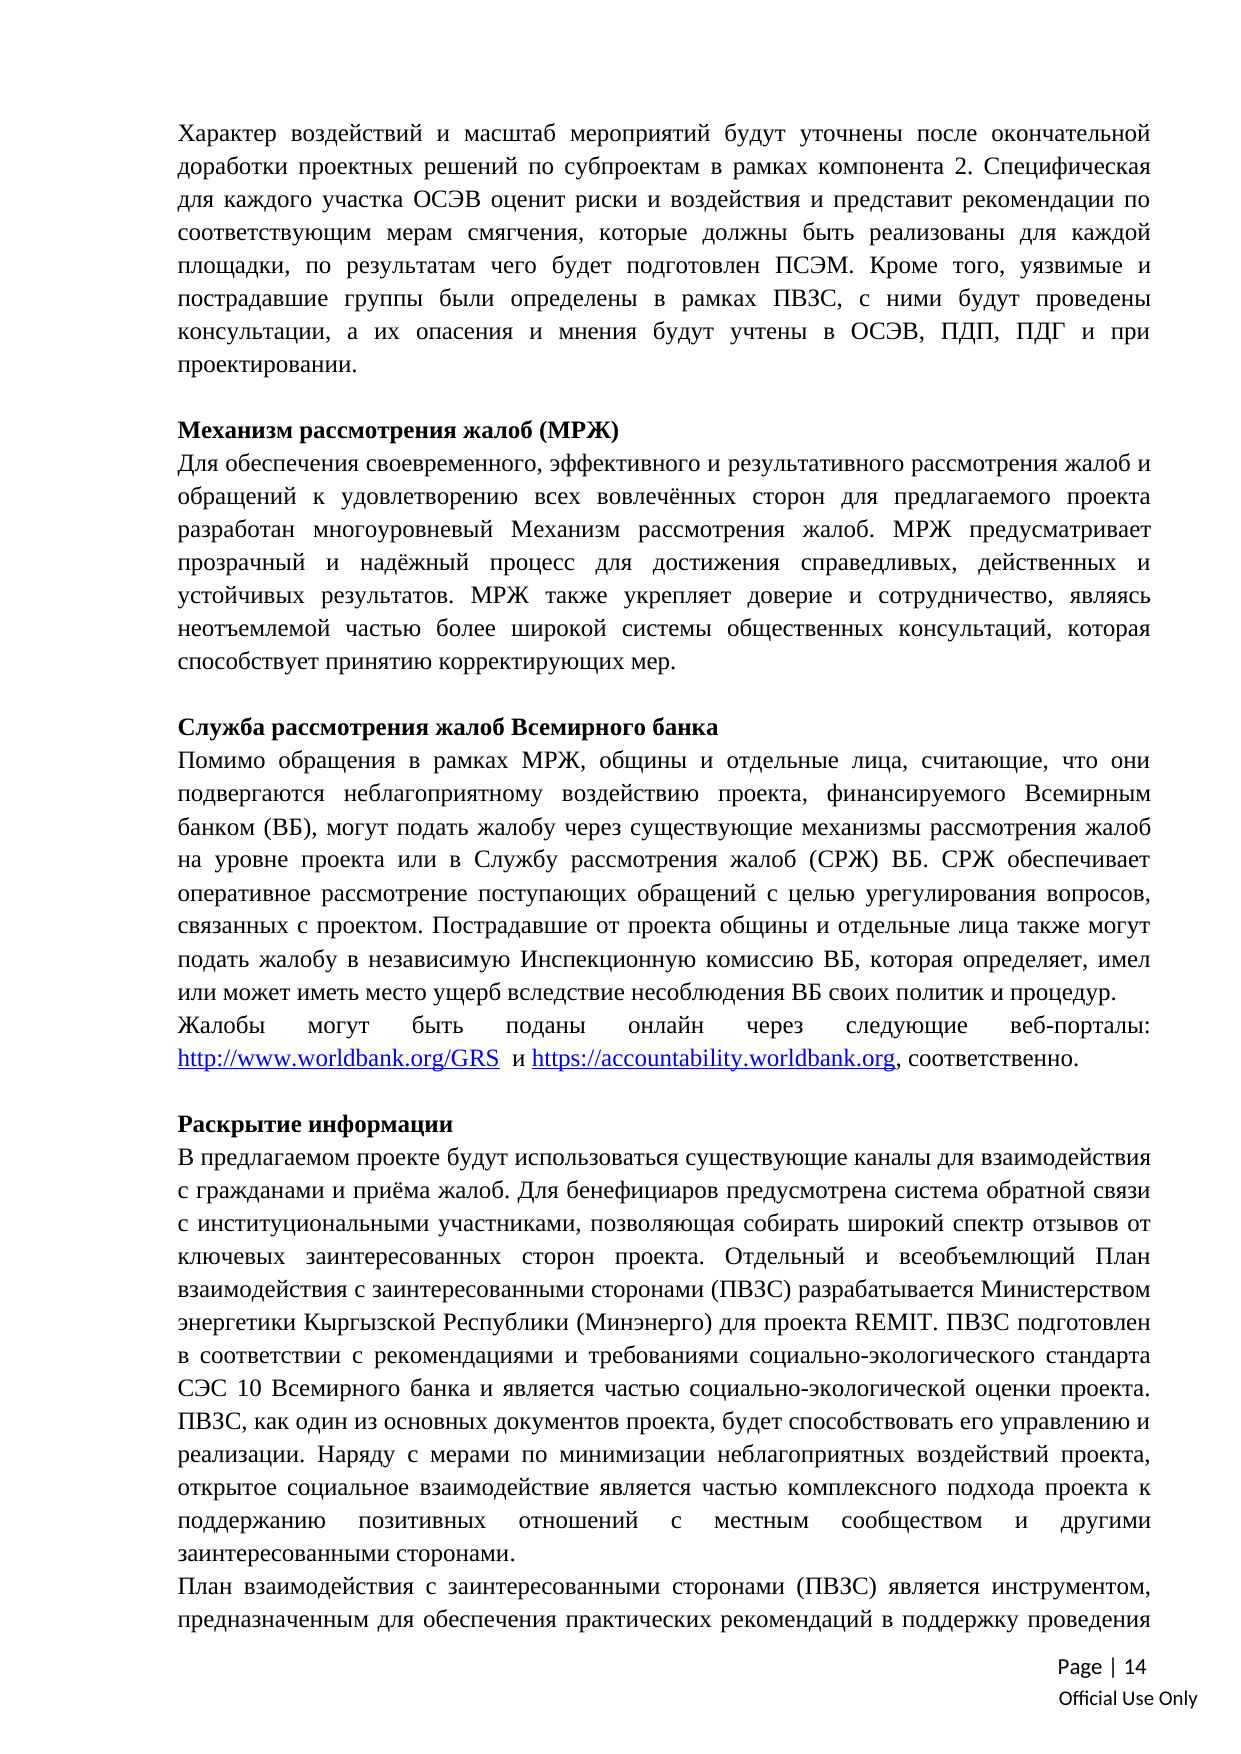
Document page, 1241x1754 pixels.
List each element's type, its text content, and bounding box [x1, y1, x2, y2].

text Раскрытие информации [177, 1109, 1152, 1137]
text Характер воздействий и масштаб мероприятий будут уточнены после окончательной доработки проектных решений по субпроектам в рамках компонента 2. Специфическая для каждого участка ОСЭВ оценит риски и воздействия и представит рекомендации по соответствующим мерам смягчения, которые должны быть реализованы для каждой площадки, по результатам чего будет подготовлен ПСЭМ. Кроме того, уязвимые и пострадавшие группы были определены в рамках ПВЗС, с ними будут проведены консультации, а их опасения и мнения будут учтены в ОСЭВ, ПДП, ПДГ и при проектировании. [177, 118, 1152, 378]
text Механизм рассмотрения жалоб (МРЖ) [177, 415, 1152, 444]
text Жалобы могут быть поданы онлайн через следующие веб-порталы: http://www.worldbank.org/GRS и https://accountability.worldbank.org, соответственно. [177, 1010, 1152, 1071]
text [177, 1571, 1152, 1633]
text Служба рассмотрения жалоб Всемирного банка [177, 712, 1152, 741]
text В предлагаемом проекте будут использоваться существующие каналы для взаимодействия с гражданами и приёма жалоб. Для бенефициаров предусмотрена система обратной связи с институциональными участниками, позволяющая собирать широкий спектр отзывов от ключевых заинтересованных сторон проекта. Отдельный и всеобъемлющий План взаимодействия с заинтересованными сторонами (ПВЗС) разрабатывается Министерством энергетики Кыргызской Республики (Минэнерго) для проекта REMIT. ПВЗС подготовлен в соответствии с рекомендациями и требованиями социально-экологического стандарта СЭС 10 Всемирного банка и является частью социально-экологической оценки проекта. ПВЗС, как один из основных документов проекта, будет способствовать его управлению и реализации. Наряду с мерами по минимизации неблагоприятных воздействий проекта, открытое социальное взаимодействие является частью комплексного подхода проекта к поддержанию позитивных отношений с местным сообществом и другими заинтересованными сторонами. [177, 1142, 1152, 1567]
text Помимо обращения в рамках МРЖ, общины и отдельные лица, считающие, что они подвергаются неблагоприятному воздействию проекта, финансируемого Всемирным банком (ВБ), могут подать жалобу через существующие механизмы рассмотрения жалоб на уровне проекта или в Службу рассмотрения жалоб (СРЖ) ВБ. СРЖ обеспечивает оперативное рассмотрение поступающих обращений с целью урегулирования вопросов, связанных с проектом. Пострадавшие от проекта общины и отдельные лица также могут подать жалобу в независимую Инспекционную комиссию ВБ, которая определяет, имел или может иметь место ущерб вследствие несоблюдения ВБ своих политик и процедур. [177, 746, 1152, 1005]
text Для обеспечения своевременного, эффективного и результативного рассмотрения жалоб и обращений к удовлетворению всех вовлечённых сторон для предлагаемого проекта разработан многоуровневый Механизм рассмотрения жалоб. МРЖ предусматривает прозрачный и надёжный процесс для достижения справедливых, действенных и устойчивых результатов. МРЖ также укрепляет доверие и сотрудничество, являясь неотъемлемой частью более широкой системы общественных консультаций, которая способствует принятию корректирующих мер. [177, 448, 1152, 675]
